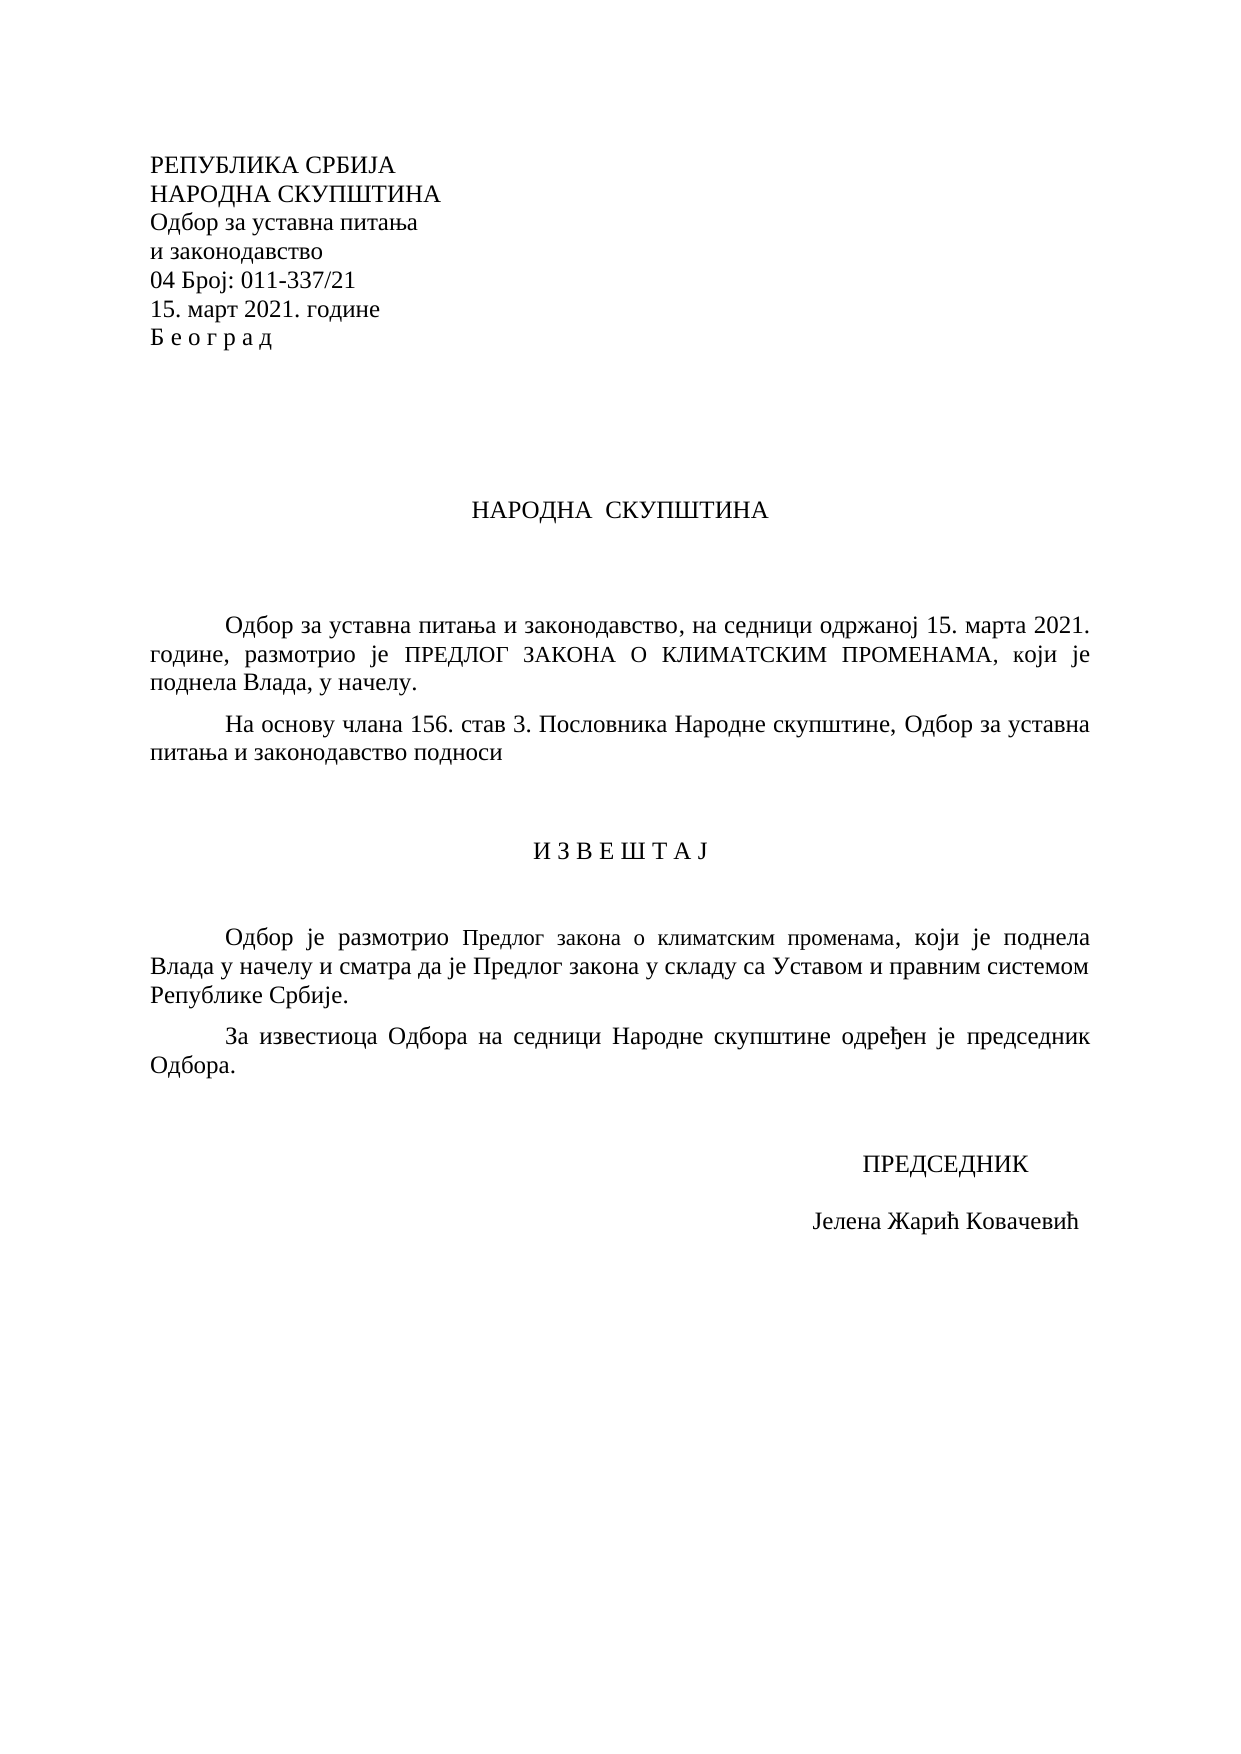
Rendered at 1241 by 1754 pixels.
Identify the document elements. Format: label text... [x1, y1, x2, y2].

text Јелена Жарић Ковачевић [150, 1206, 1090, 1235]
text 15. март 2021. године [150, 294, 1090, 322]
text Одбор за уставна питања и законодавство, на седници одржаној 15. марта 2021. године, размотрио је ПРЕДЛОГ ЗАКОНА О КЛИМАТСКИМ ПРОМЕНАМА, који је поднела Влада, у начелу. [150, 610, 1090, 696]
text Б е о г р а д [150, 322, 1090, 351]
text Одбор је размотрио Предлог закона о климатским променама, који је поднела Влада у начелу и сматра да је Предлог закона у складу са Уставом и правним системом Републике Србије. [150, 922, 1090, 1009]
text За известиоца Одбора на седници Народне скупштине одређен је председник Одбора. [150, 1021, 1090, 1079]
text и законодавство [150, 236, 1090, 265]
text Одбор за уставна питања [150, 207, 1090, 236]
text На основу члана 156. став 3. Пословника Народне скупштине, Одбор за уставна питања и законодавство подноси [150, 709, 1090, 766]
text ПРЕДСЕДНИК [150, 1149, 1090, 1177]
text НАРОДНА СКУПШТИНА [150, 179, 1090, 207]
text 04 Број: 011-337/21 [150, 265, 1090, 294]
text НАРОДНА СКУПШТИНА [150, 495, 1090, 524]
text И З В Е Ш Т А Ј [150, 836, 1090, 865]
text РЕПУБЛИКА СРБИЈА [150, 150, 1090, 179]
